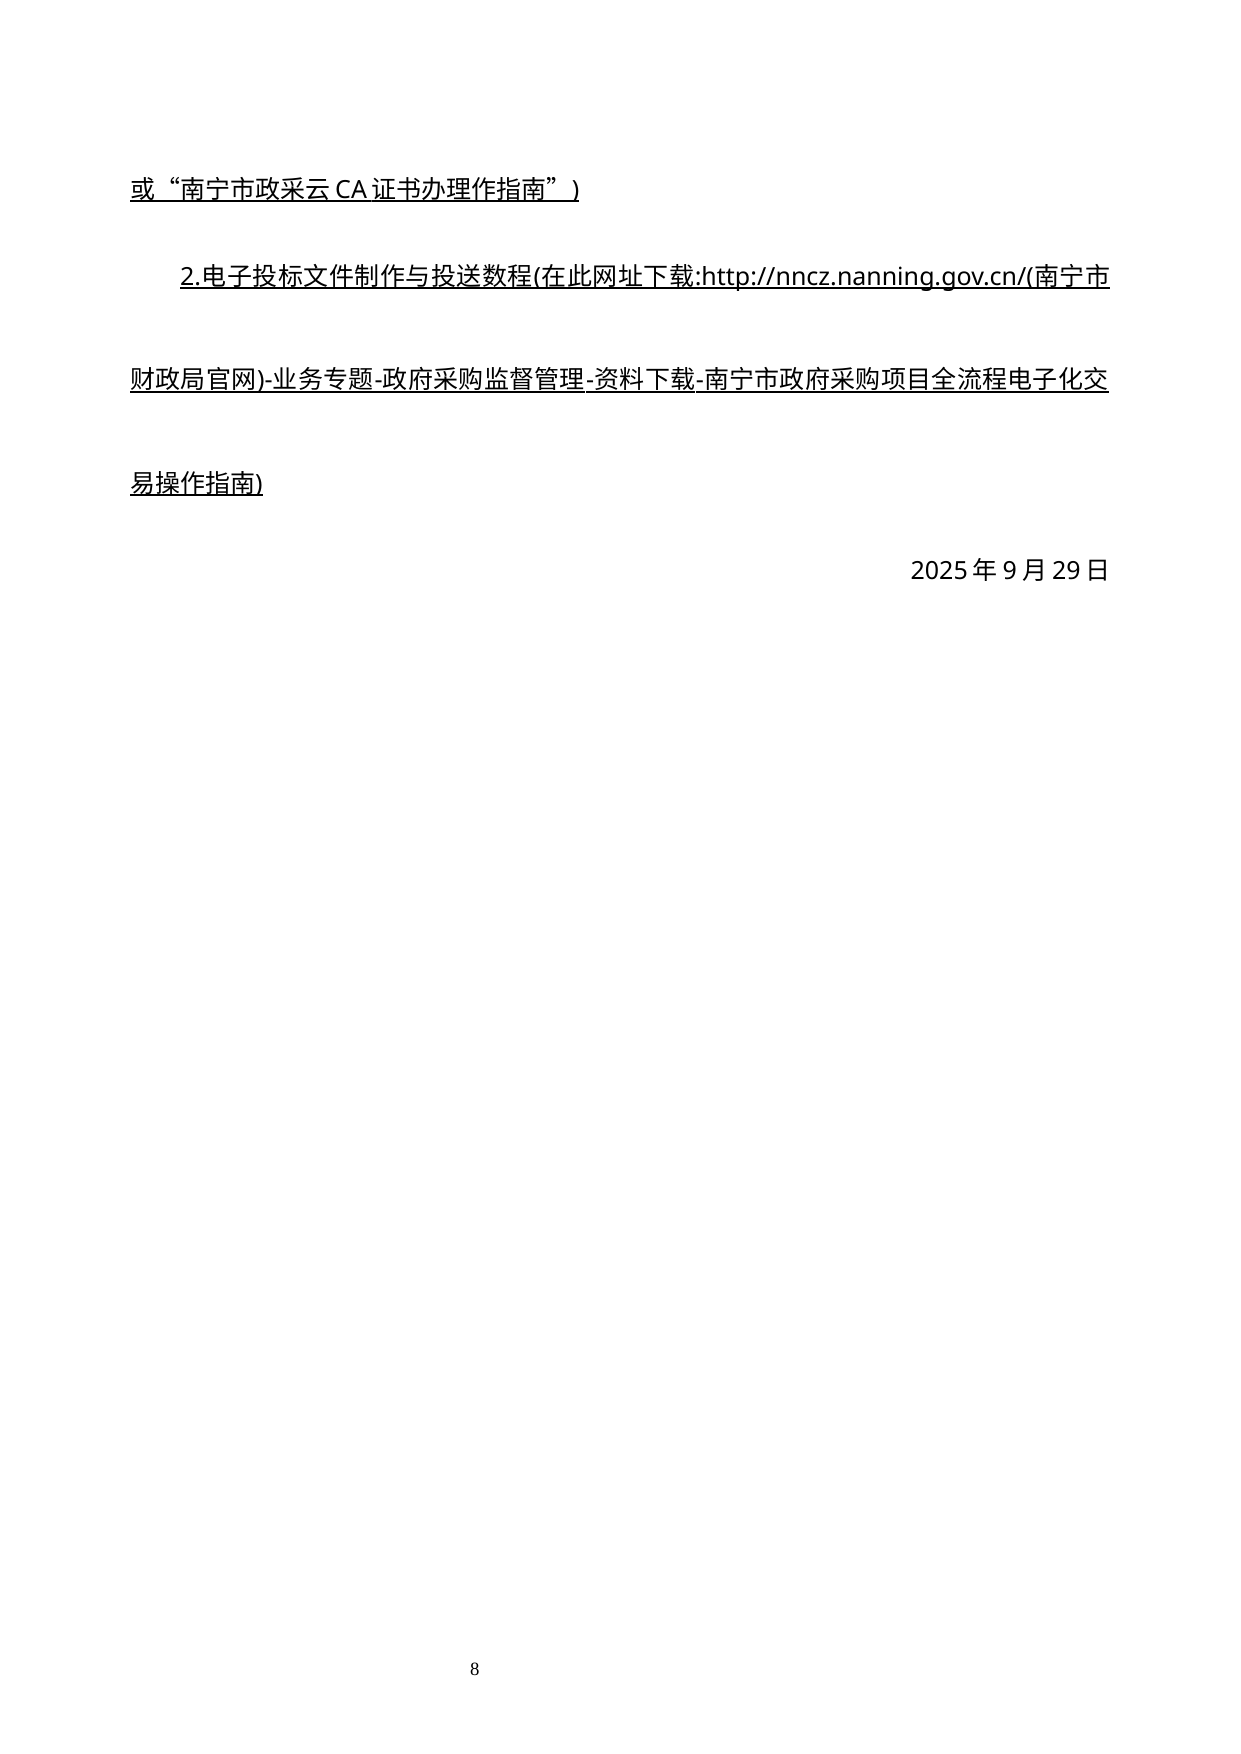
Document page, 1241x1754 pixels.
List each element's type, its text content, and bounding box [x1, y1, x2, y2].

text 2.电子投标文件制作与投送数程(在此网址下载:http://nncz.nanning.gov.cn/(南宁市财政局官网)-业务专题-政府采购监督管理-资料下载-南宁市政府采购项目全流程电子化交易操作指南) [130, 240, 1110, 516]
text 2025年9月29日 [130, 534, 1110, 603]
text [130, 153, 1110, 222]
